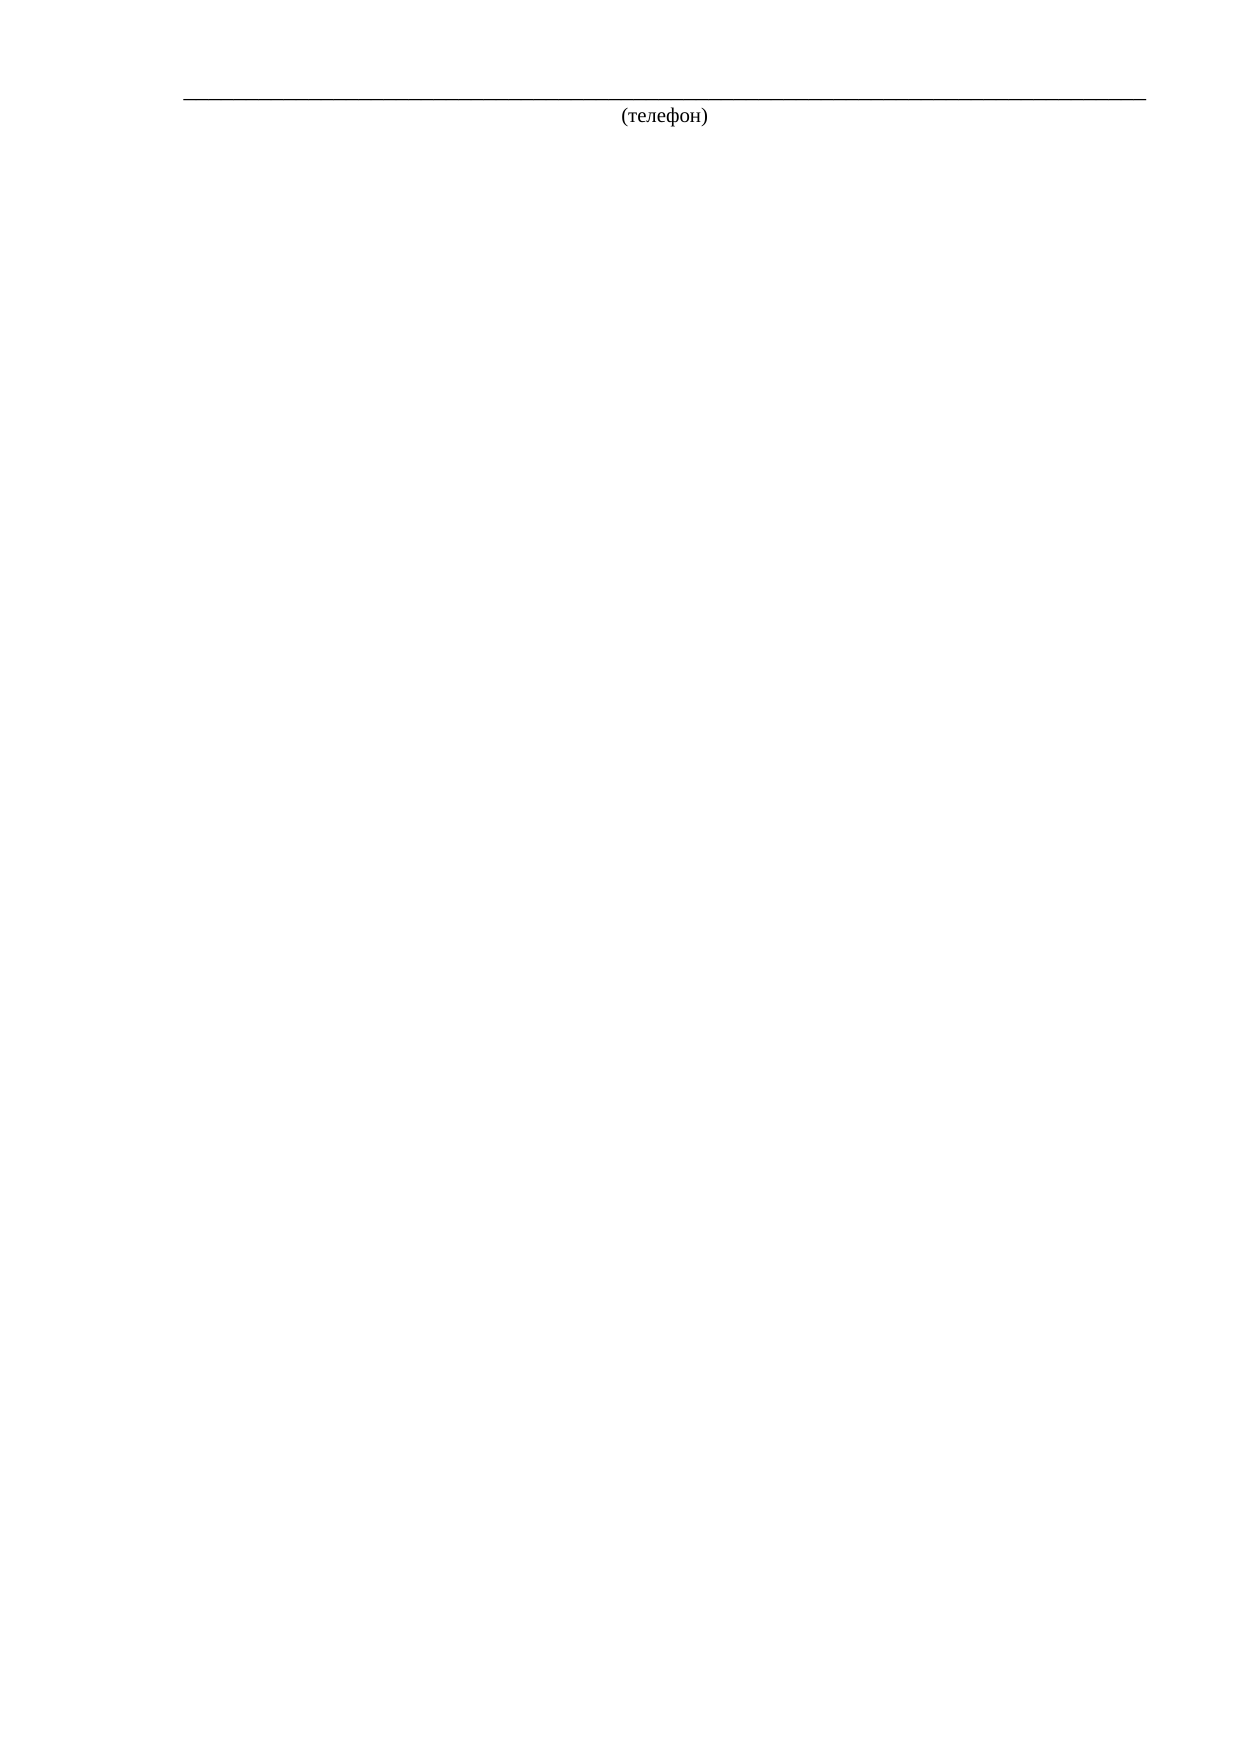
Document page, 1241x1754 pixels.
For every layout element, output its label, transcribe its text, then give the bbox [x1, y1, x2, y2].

text (телефон) [177, 103, 1152, 127]
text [177, 74, 1152, 103]
